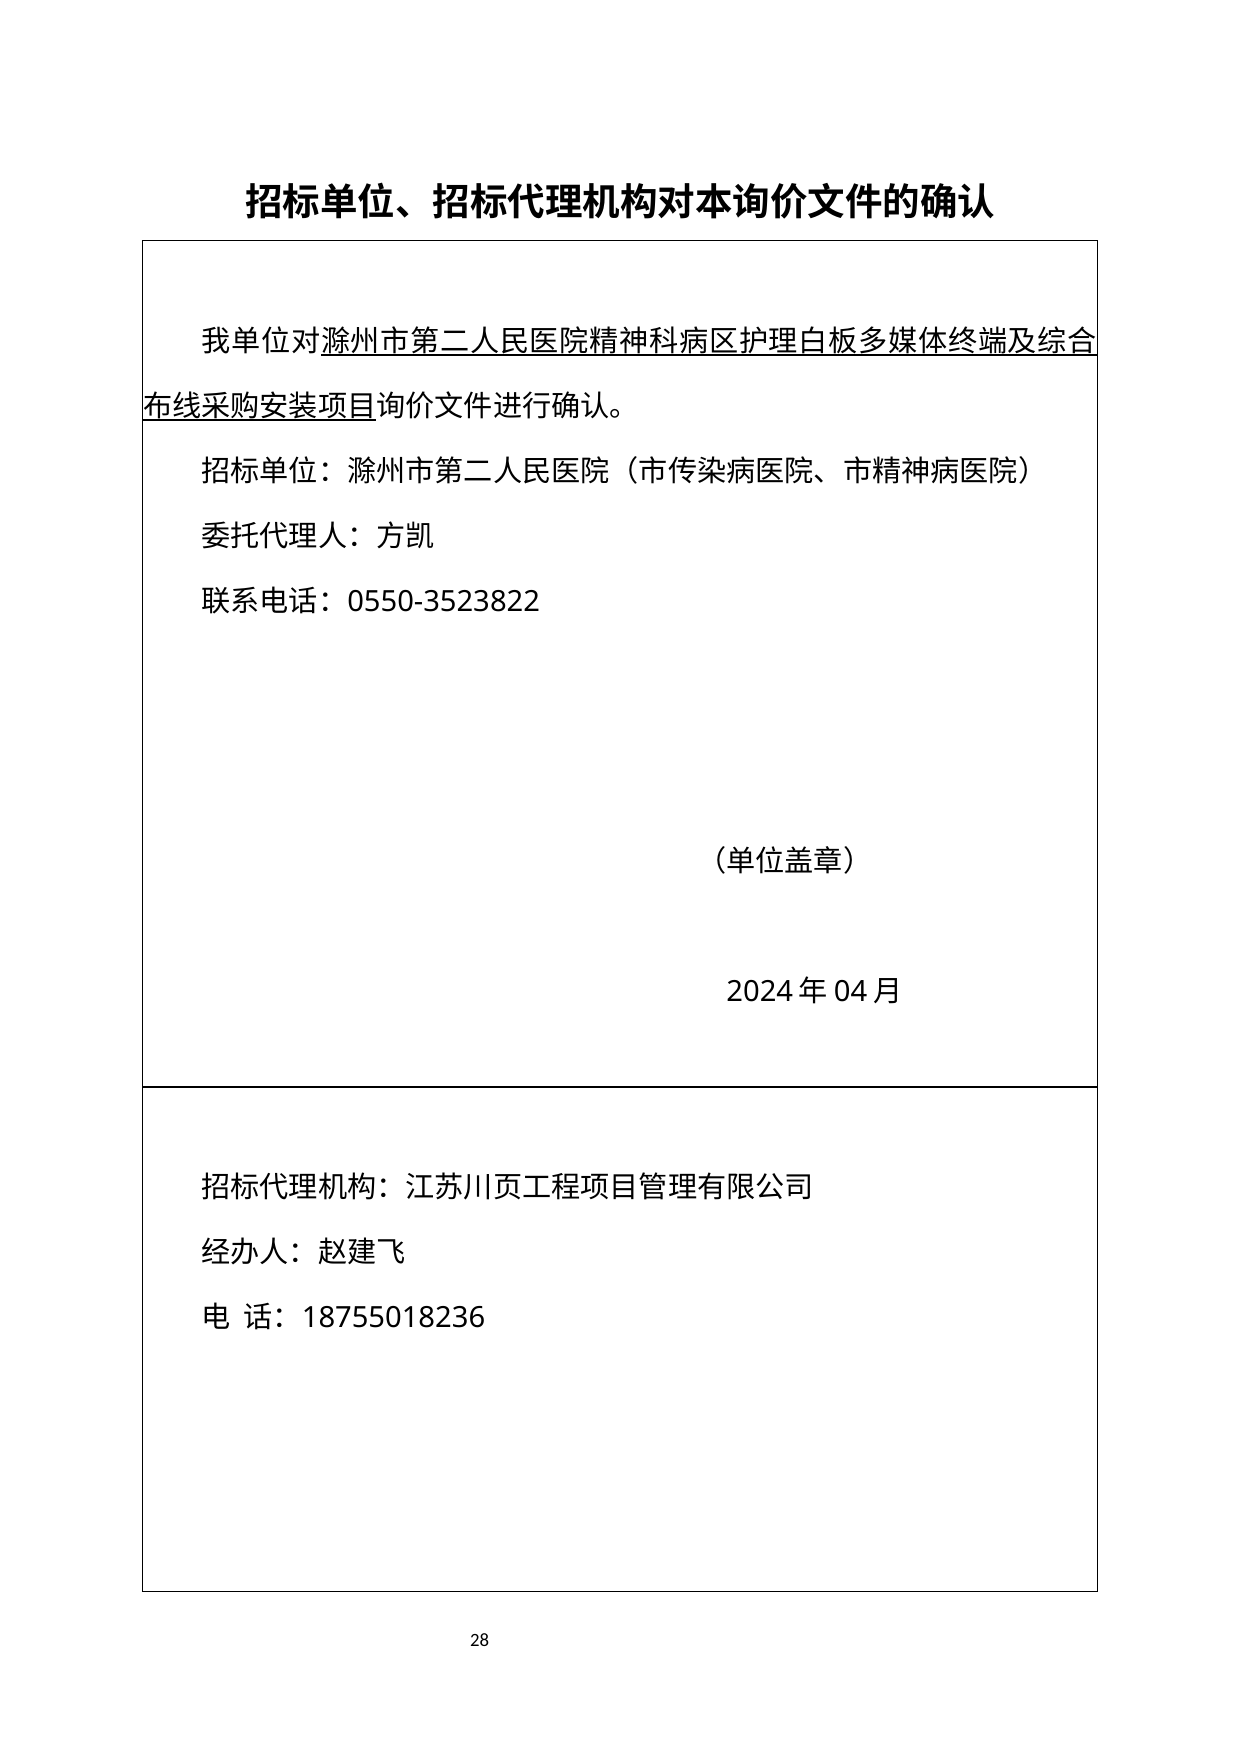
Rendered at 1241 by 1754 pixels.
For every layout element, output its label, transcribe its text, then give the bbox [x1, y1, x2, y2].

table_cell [143, 1088, 1097, 1591]
table_header 我单位对滁州市第二人民医院精神科病区护理白板多媒体终端及综合布线采购安装项目询价文件进行确认。 招标单位：滁州市第二人民医院（市传染病医院、市精神病医院） 委托代理人：方凯 联系电话：0550-3523822 （单位盖章） 2024年04月 [143, 241, 1097, 1086]
text 招标单位、招标代理机构对本询价文件的确认 [112, 178, 1128, 224]
